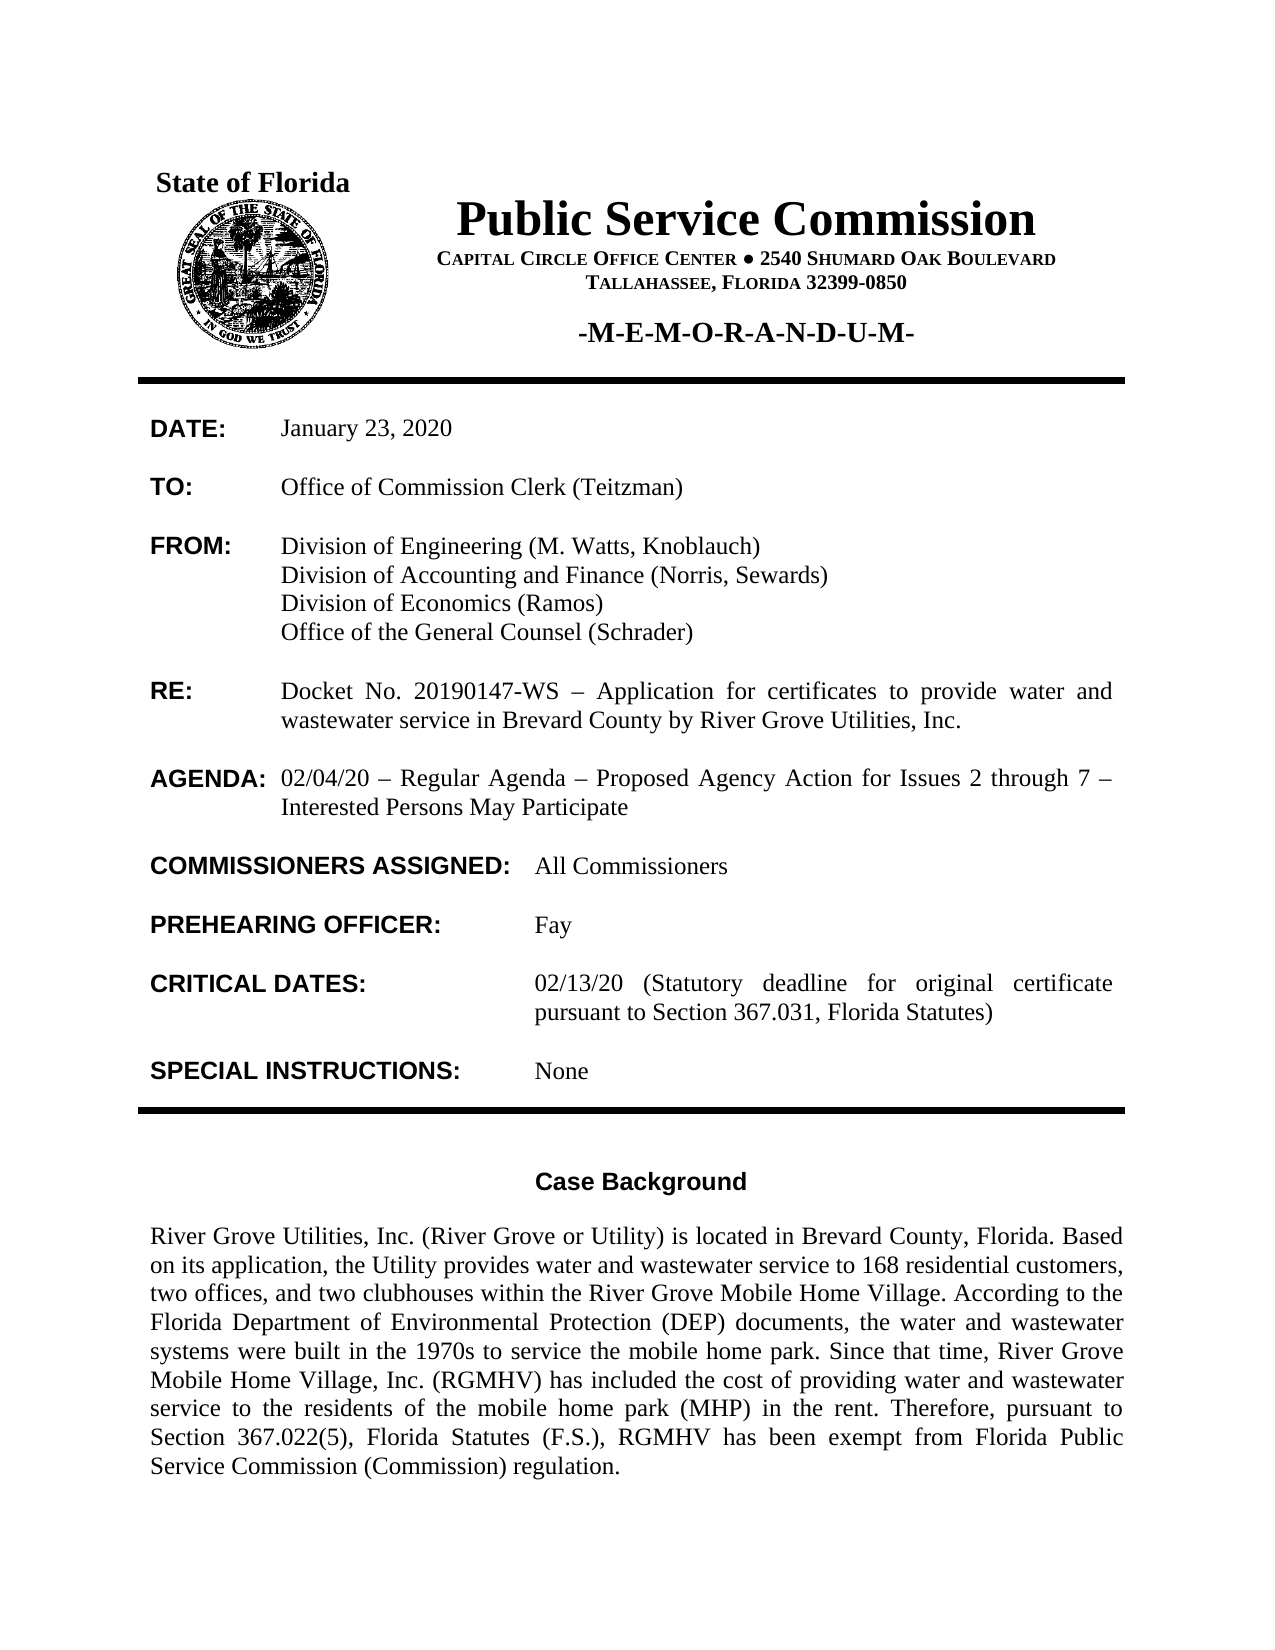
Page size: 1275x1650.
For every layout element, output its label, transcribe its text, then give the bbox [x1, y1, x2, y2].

table_cell Office of Commission Clerk (Teitzman) [269, 442, 1125, 501]
table_cell Fay [522, 880, 1125, 938]
table_cell PREHEARING OFFICER: [138, 880, 522, 938]
table_cell All Commissioners [522, 821, 1125, 880]
text River Grove Utilities, Inc. (River Grove or Utility) is located in Brevard County, Florida. Based on its application, the Utility provides water and wastewater service to 168 residential customers, two offices, and two clubhouses within the River Grove Mobile Home Village. According to the Florida Department of Environmental Protection (DEP) documents, the water and wastewater systems were built in the 1970s to service the mobile home park. Since that time, River Grove Mobile Home Village, Inc. (RGMHV) has included the cost of providing water and wastewater service to the residents of the mobile home park (MHP) in the rent. Therefore, pursuant to Section 367.022(5), Florida Statutes (F.S.), RGMHV has been exempt from Florida Public Service Commission (Commission) regulation. [150, 1221, 1125, 1480]
table_cell Docket No. 20190147-WS – Application for certificates to provide water and wastewater service in Brevard County by River Grove Utilities, Inc. [269, 646, 1125, 733]
table_header State of Florida [138, 165, 367, 377]
table_cell 02/13/20 (Statutory deadline for original certificate pursuant to Section 367.031, Florida Statutes) [522, 939, 1125, 1026]
table_cell FROM: [138, 501, 268, 646]
table_cell None [522, 1026, 1125, 1107]
table_cell TO: [138, 442, 268, 501]
subtitle Case Background [150, 1167, 1125, 1196]
table_cell COMMISSIONERS ASSIGNED: [138, 821, 522, 880]
table_cell DATE: [138, 384, 268, 442]
table_cell RE: [138, 646, 268, 733]
table_cell 02/04/20 – Regular Agenda – Proposed Agency Action for Issues 2 through 7 – Interested Persons May Participate [269, 734, 1125, 821]
table_cell CRITICAL DATES: [138, 939, 522, 1026]
table_cell SPECIAL INSTRUCTIONS: [138, 1026, 522, 1107]
table_cell January 23, 2020 [269, 384, 1125, 442]
table_cell Division of Engineering (M. Watts, Knoblauch) Division of Accounting and Finance (Norris, Sewards) Division of Economics (Ramos) Office of the General Counsel (Schrader) [269, 501, 1125, 646]
table_header Public Service Commission Capital Circle Office Center ● 2540 Shumard Oak Boulevard Tallahassee, Florida 32399-0850 -M-E-M-O-R-A-N-D-U-M- [367, 165, 1125, 377]
table_cell AGENDA: [138, 734, 268, 821]
picture [176, 198, 329, 349]
